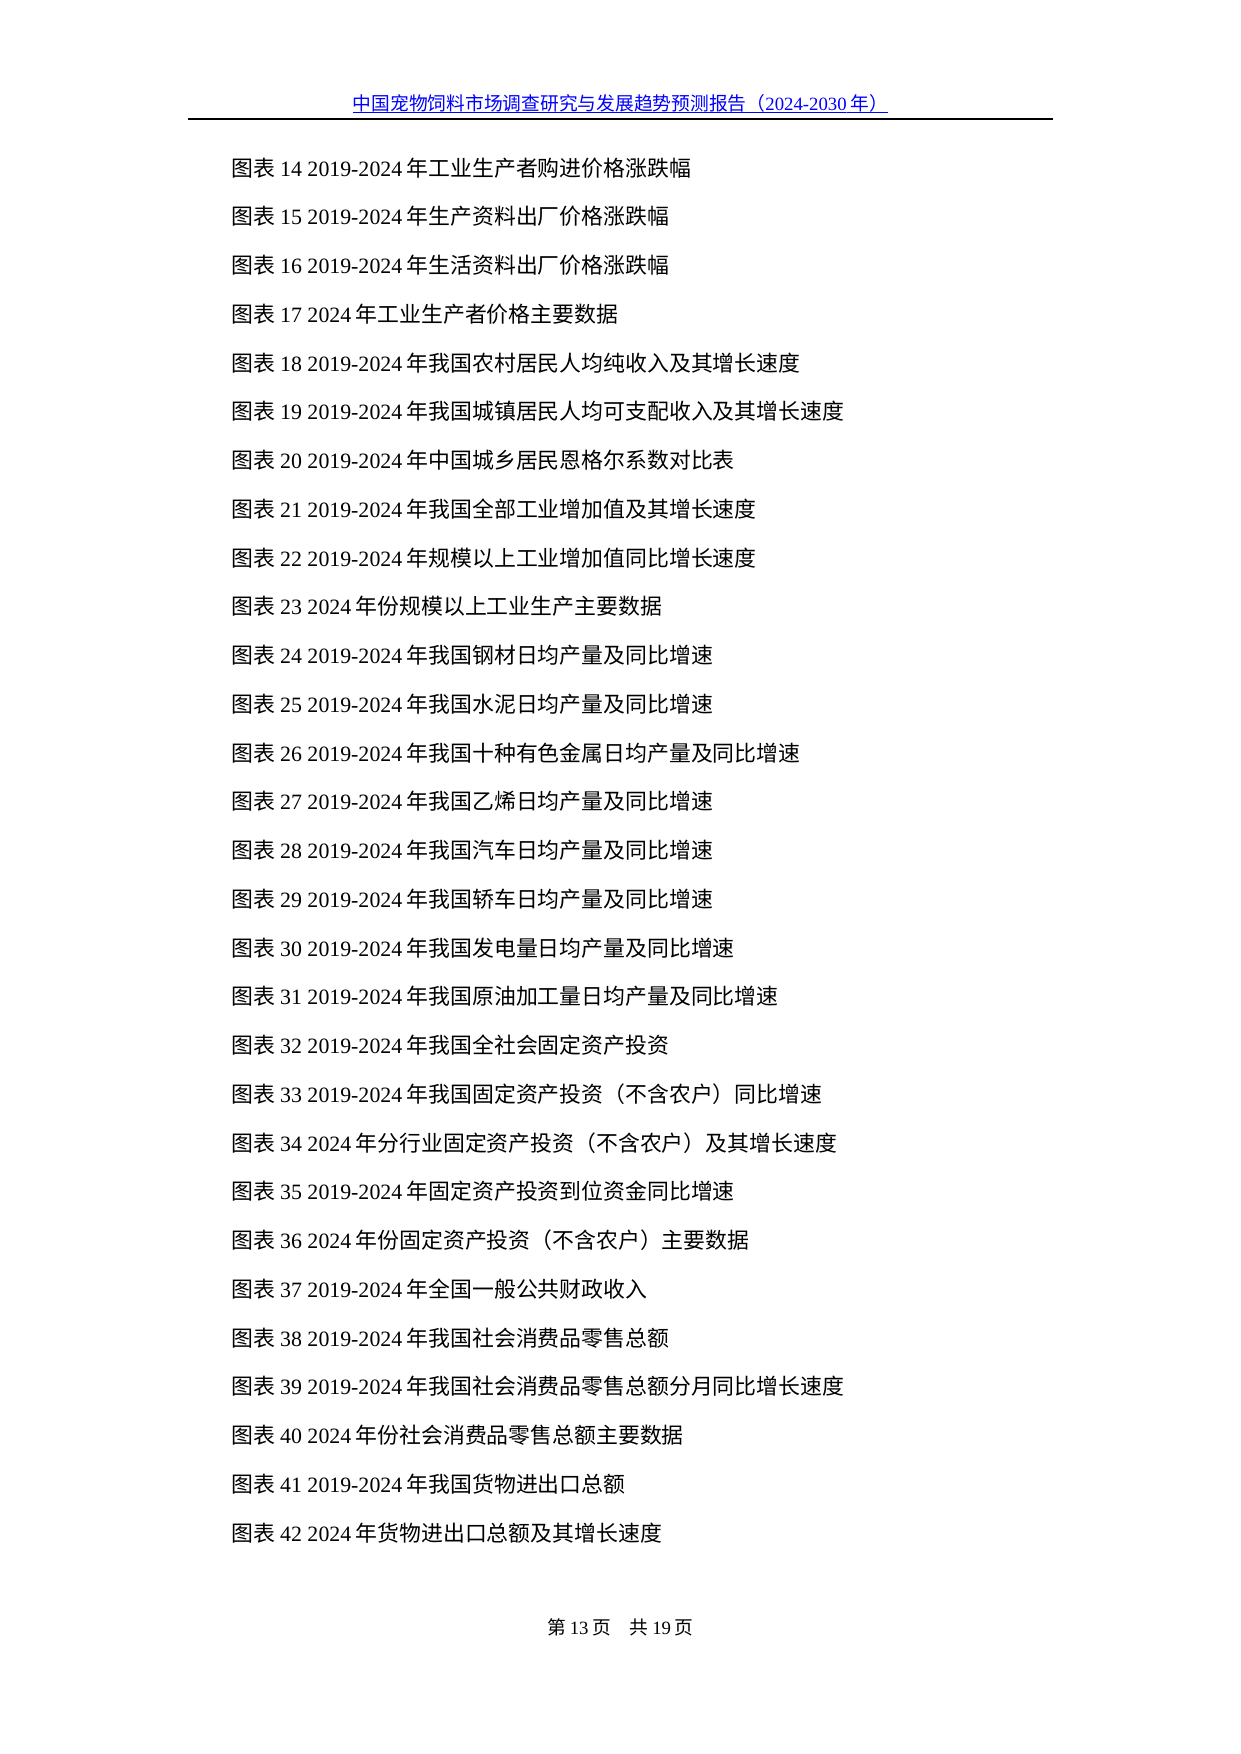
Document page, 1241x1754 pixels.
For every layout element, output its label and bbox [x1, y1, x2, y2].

text [187, 150, 1053, 1548]
